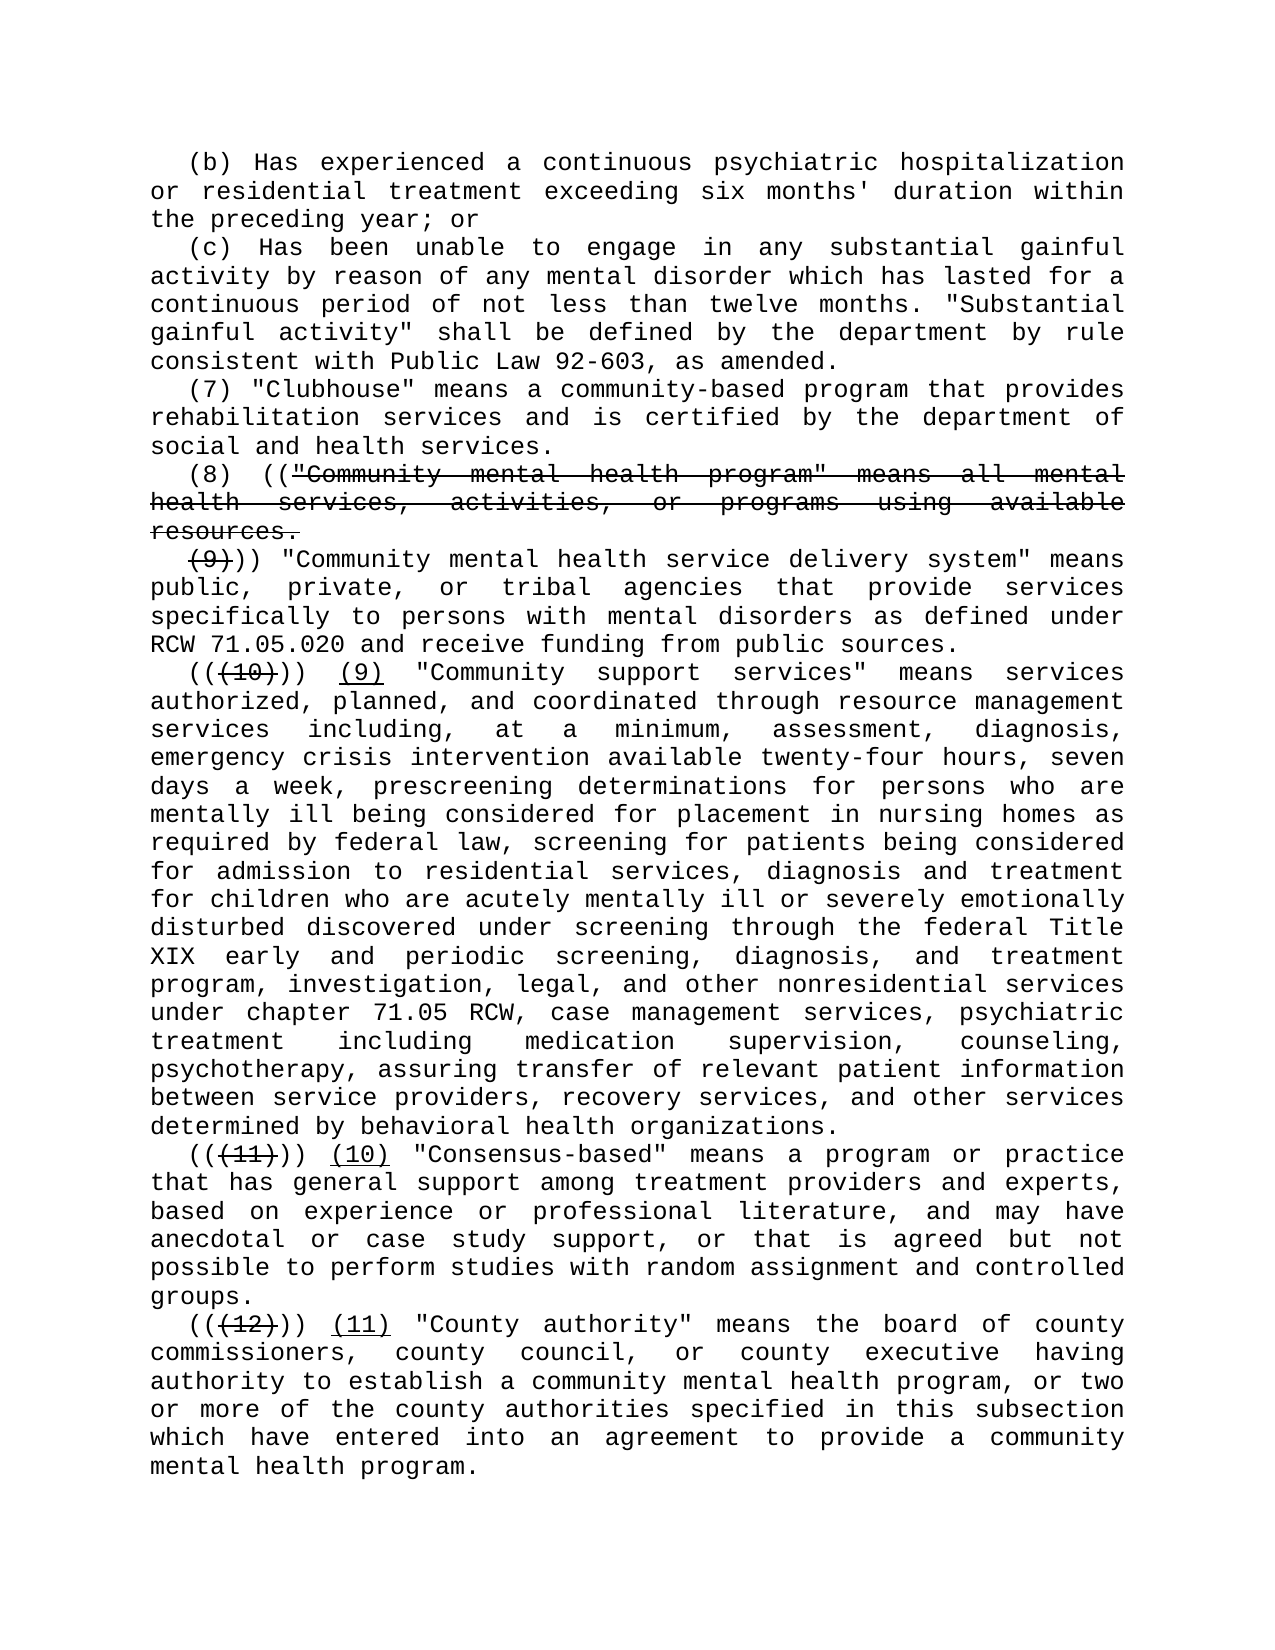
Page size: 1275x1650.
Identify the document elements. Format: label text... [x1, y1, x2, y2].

text (7) "Clubhouse" means a community-based program that provides rehabilitation services and is certified by the department of social and health services. [150, 377, 1125, 462]
text (c) Has been unable to engage in any substantial gainful activity by reason of any mental disorder which has lasted for a continuous period of not less than twelve months. "Substantial gainful activity" shall be defined by the department by rule consistent with Public Law 92-603, as amended. [150, 235, 1125, 377]
text (9))) "Community mental health service delivery system" means public, private, or tribal agencies that provide services specifically to persons with mental disorders as defined under RCW 71.05.020 and receive funding from public sources. [150, 547, 1125, 660]
text (((12))) (11) "County authority" means the board of county commissioners, county council, or county executive having authority to establish a community mental health program, or two or more of the county authorities specified in this subsection which have entered into an agreement to provide a community mental health program. [150, 1312, 1125, 1482]
text (((11))) (10) "Consensus-based" means a program or practice that has general support among treatment providers and experts, based on experience or professional literature, and may have anecdotal or case study support, or that is agreed but not possible to perform studies with random assignment and controlled groups. [150, 1142, 1125, 1312]
text (((10))) (9) "Community support services" means services authorized, planned, and coordinated through resource management services including, at a minimum, assessment, diagnosis, emergency crisis intervention available twenty-four hours, seven days a week, prescreening determinations for persons who are mentally ill being considered for placement in nursing homes as required by federal law, screening for patients being considered for admission to residential services, diagnosis and treatment for children who are acutely mentally ill or severely emotionally disturbed discovered under screening through the federal Title XIX early and periodic screening, diagnosis, and treatment program, investigation, legal, and other nonresidential services under chapter 71.05 RCW, case management services, psychiatric treatment including medication supervision, counseling, psychotherapy, assuring transfer of relevant patient information between service providers, recovery services, and other services determined by behavioral health organizations. [150, 660, 1125, 1142]
text (b) Has experienced a continuous psychiatric hospitalization or residential treatment exceeding six months' duration within the preceding year; or [150, 150, 1125, 235]
text (8) (("Community mental health program" means all mental health services, activities, or programs using available resources. [150, 505, 1125, 547]
text (8) (("Community mental health program" means all mental health services, activities, or programs using available resources. [150, 462, 1125, 503]
